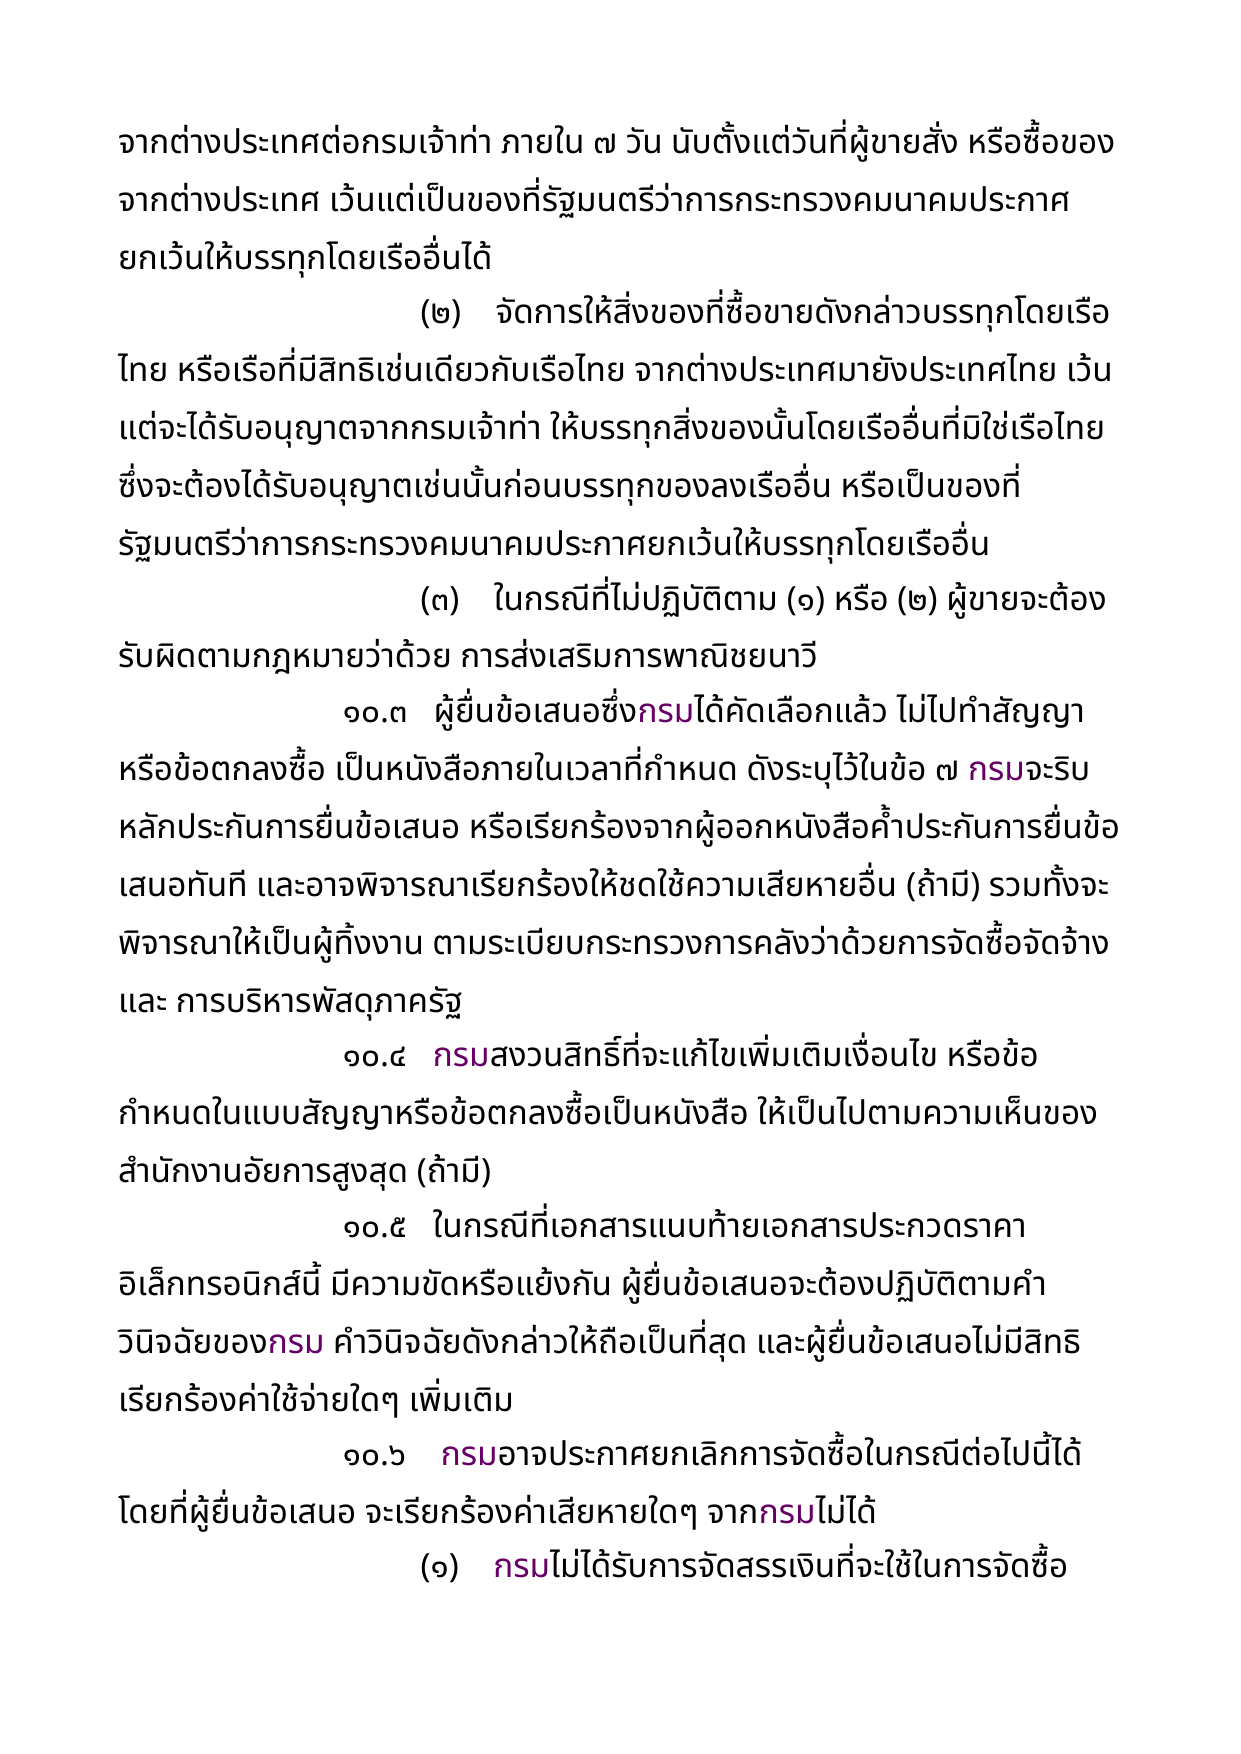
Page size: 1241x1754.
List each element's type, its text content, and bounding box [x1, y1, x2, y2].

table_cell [118, 118, 1122, 288]
table_cell ๑๐.๔ กรมสงวนสิทธิ์ที่จะแก้ไขเพิ่มเติมเงื่อนไข หรือข้อกำหนดในแบบสัญญาหรือข้อตกลงซื้อเป็นหนังสือ ให้เป็นไปตามความเห็นของสำนักงานอัยการสูงสุด (ถ้ามี) [118, 1031, 1122, 1202]
table_cell ๑๐.๓ ผู้ยื่นข้อเสนอซึ่งกรมได้คัดเลือกแล้ว ไม่ไปทำสัญญาหรือข้อตกลงซื้อ เป็นหนังสือภายในเวลาที่กำหนด ดังระบุไว้ในข้อ ๗ กรมจะริบหลักประกันการยื่นข้อเสนอ หรือเรียกร้องจากผู้ออกหนังสือค้ำประกันการยื่นข้อเสนอทันที และอาจพิจารณาเรียกร้องให้ชดใช้ความเสียหายอื่น (ถ้ามี) รวมทั้งจะพิจารณาให้เป็นผู้ทิ้งงาน ตามระเบียบกระทรวงการคลังว่าด้วยการจัดซื้อจัดจ้างและ การบริหารพัสดุภาครัฐ [118, 687, 1122, 1031]
table_cell ๑๐.๕ ในกรณีที่เอกสารแนบท้ายเอกสารประกวดราคาอิเล็กทรอนิกส์นี้ มีความขัดหรือแย้งกัน ผู้ยื่นข้อเสนอจะต้องปฏิบัติตามคำวินิจฉัยของกรม คำวินิจฉัยดังกล่าวให้ถือเป็นที่สุด และผู้ยื่นข้อเสนอไม่มีสิทธิเรียกร้องค่าใช้จ่ายใดๆ เพิ่มเติม [118, 1202, 1122, 1430]
table_cell (๒) จัดการให้สิ่งของที่ซื้อขายดังกล่าวบรรทุกโดยเรือไทย หรือเรือที่มีสิทธิเช่นเดียวกับเรือไทย จากต่างประเทศมายังประเทศไทย เว้นแต่จะได้รับอนุญาตจากกรมเจ้าท่า ให้บรรทุกสิ่งของนั้นโดยเรืออื่นที่มิใช่เรือไทย ซึ่งจะต้องได้รับอนุญาตเช่นนั้นก่อนบรรทุกของลงเรืออื่น หรือเป็นของที่รัฐมนตรีว่าการกระทรวงคมนาคมประกาศยกเว้นให้บรรทุกโดยเรืออื่น [118, 288, 1122, 574]
table_cell ๑๐.๖ กรมอาจประกาศยกเลิกการจัดซื้อในกรณีต่อไปนี้ได้ โดยที่ผู้ยื่นข้อเสนอ จะเรียกร้องค่าเสียหายใดๆ จากกรมไม่ได้ [118, 1430, 1122, 1542]
table_cell (๓) ในกรณีที่ไม่ปฏิบัติตาม (๑) หรือ (๒) ผู้ขายจะต้องรับผิดตามกฎหมายว่าด้วย การส่งเสริมการพาณิชยนาวี [118, 574, 1122, 687]
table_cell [118, 1542, 1122, 1593]
